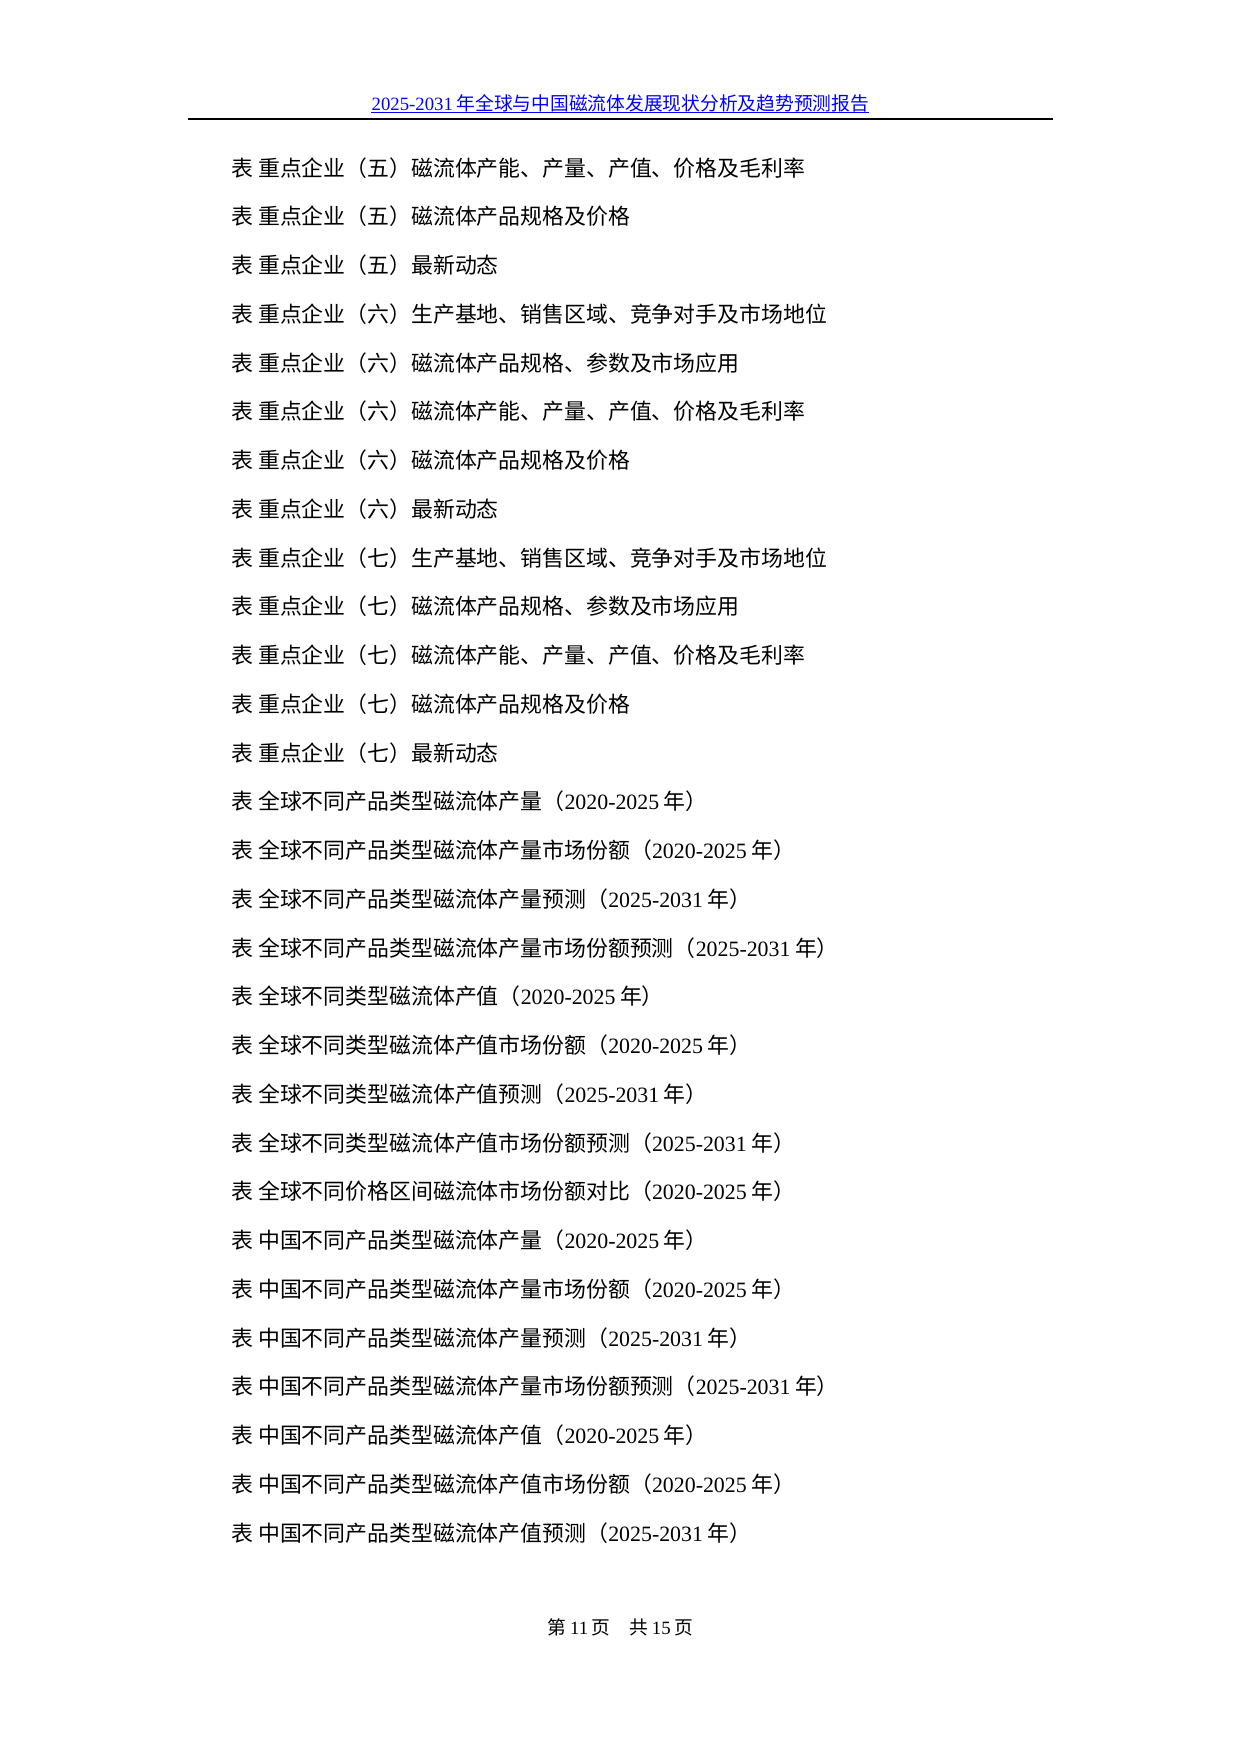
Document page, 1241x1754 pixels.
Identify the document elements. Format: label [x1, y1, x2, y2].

text [187, 150, 1053, 1548]
